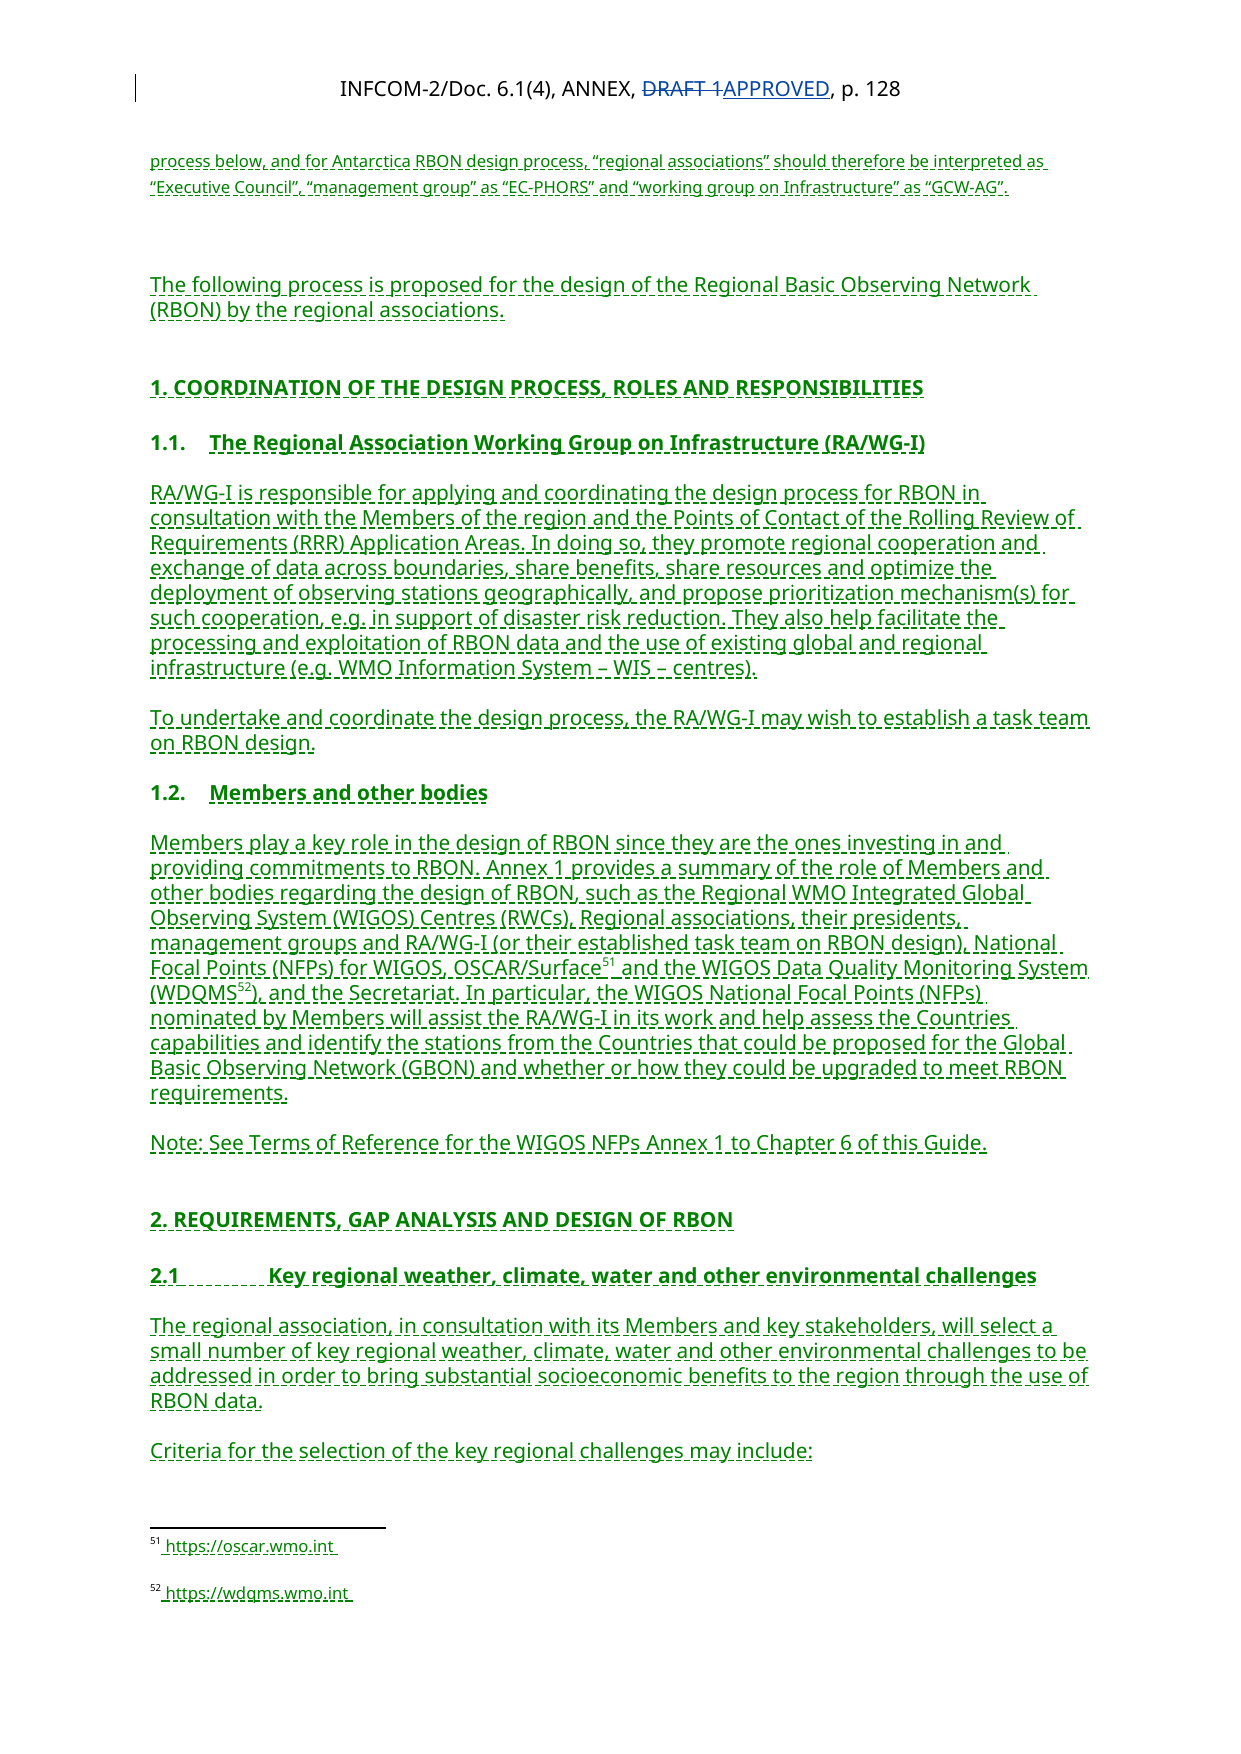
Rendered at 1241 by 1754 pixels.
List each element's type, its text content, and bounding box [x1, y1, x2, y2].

list Criteria for the selection of the key regional challenges may include: [150, 1438, 1090, 1463]
list Note: See Terms of Reference for the WIGOS NFPs Annex 1 to Chapter 6 of this Guide. [150, 1131, 1090, 1156]
text To undertake and coordinate the design process, the RA/WG-I may wish to establish a task team on RBON design. [150, 706, 1090, 756]
text 1.1. The Regional Association Working Group on Infrastructure (RA/WG-I) [150, 431, 1090, 456]
subtitle 1. COORDINATION OF THE DESIGN PROCESS, ROLES AND RESPONSIBILITIES [150, 373, 1090, 401]
subtitle 2. REQUIREMENTS, GAP ANALYSIS AND DESIGN OF RBON [150, 1206, 1090, 1234]
list RA/WG-I is responsible for applying and coordinating the design process for RBON in consultation with the Members of the region and the Points of Contact of the Rolling Review of Requirements (RRR) Application Areas. In doing so, they promote regional cooperation and exchange of data across boundaries, share benefits, share resources and optimize the deployment of observing stations geographically, and propose prioritization mechanism(s) for such cooperation, e.g. in support of disaster risk reduction. They also help facilitate the processing and exploitation of RBON data and the use of existing global and regional infrastructure (e.g. WMO Information System – WIS – centres). [150, 481, 1090, 681]
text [150, 150, 1090, 199]
text 1.2. Members and other bodies [150, 781, 1090, 806]
text The following process is proposed for the design of the Regional Basic Observing Network (RBON) by the regional associations. [150, 273, 1090, 323]
text 2.1 Key regional weather, climate, water and other environmental challenges [150, 1263, 1090, 1288]
list Members play a key role in the design of RBON since they are the ones investing in and providing commitments to RBON. Annex 1 provides a summary of the role of Members and other bodies regarding the design of RBON, such as the Regional WMO Integrated Global Observing System (WIGOS) Centres (RWCs), Regional associations, their presidents, management groups and RA/WG-I (or their established task team on RBON design), National Focal Points (NFPs) for WIGOS, OSCAR/Surface and the WIGOS Data Quality Monitoring System (WDQMS), and the Secretariat. In particular, the WIGOS National Focal Points (NFPs) nominated by Members will assist the RA/WG-I in its work and help assess the Countries capabilities and identify the stations from the Countries that could be proposed for the Global Basic Observing Network (GBON) and whether or how they could be upgraded to meet RBON requirements. [150, 831, 1090, 1106]
text The regional association, in consultation with its Members and key stakeholders, will select a small number of key regional weather, climate, water and other environmental challenges to be addressed in order to bring substantial socioeconomic benefits to the region through the use of RBON data. [150, 1313, 1090, 1413]
